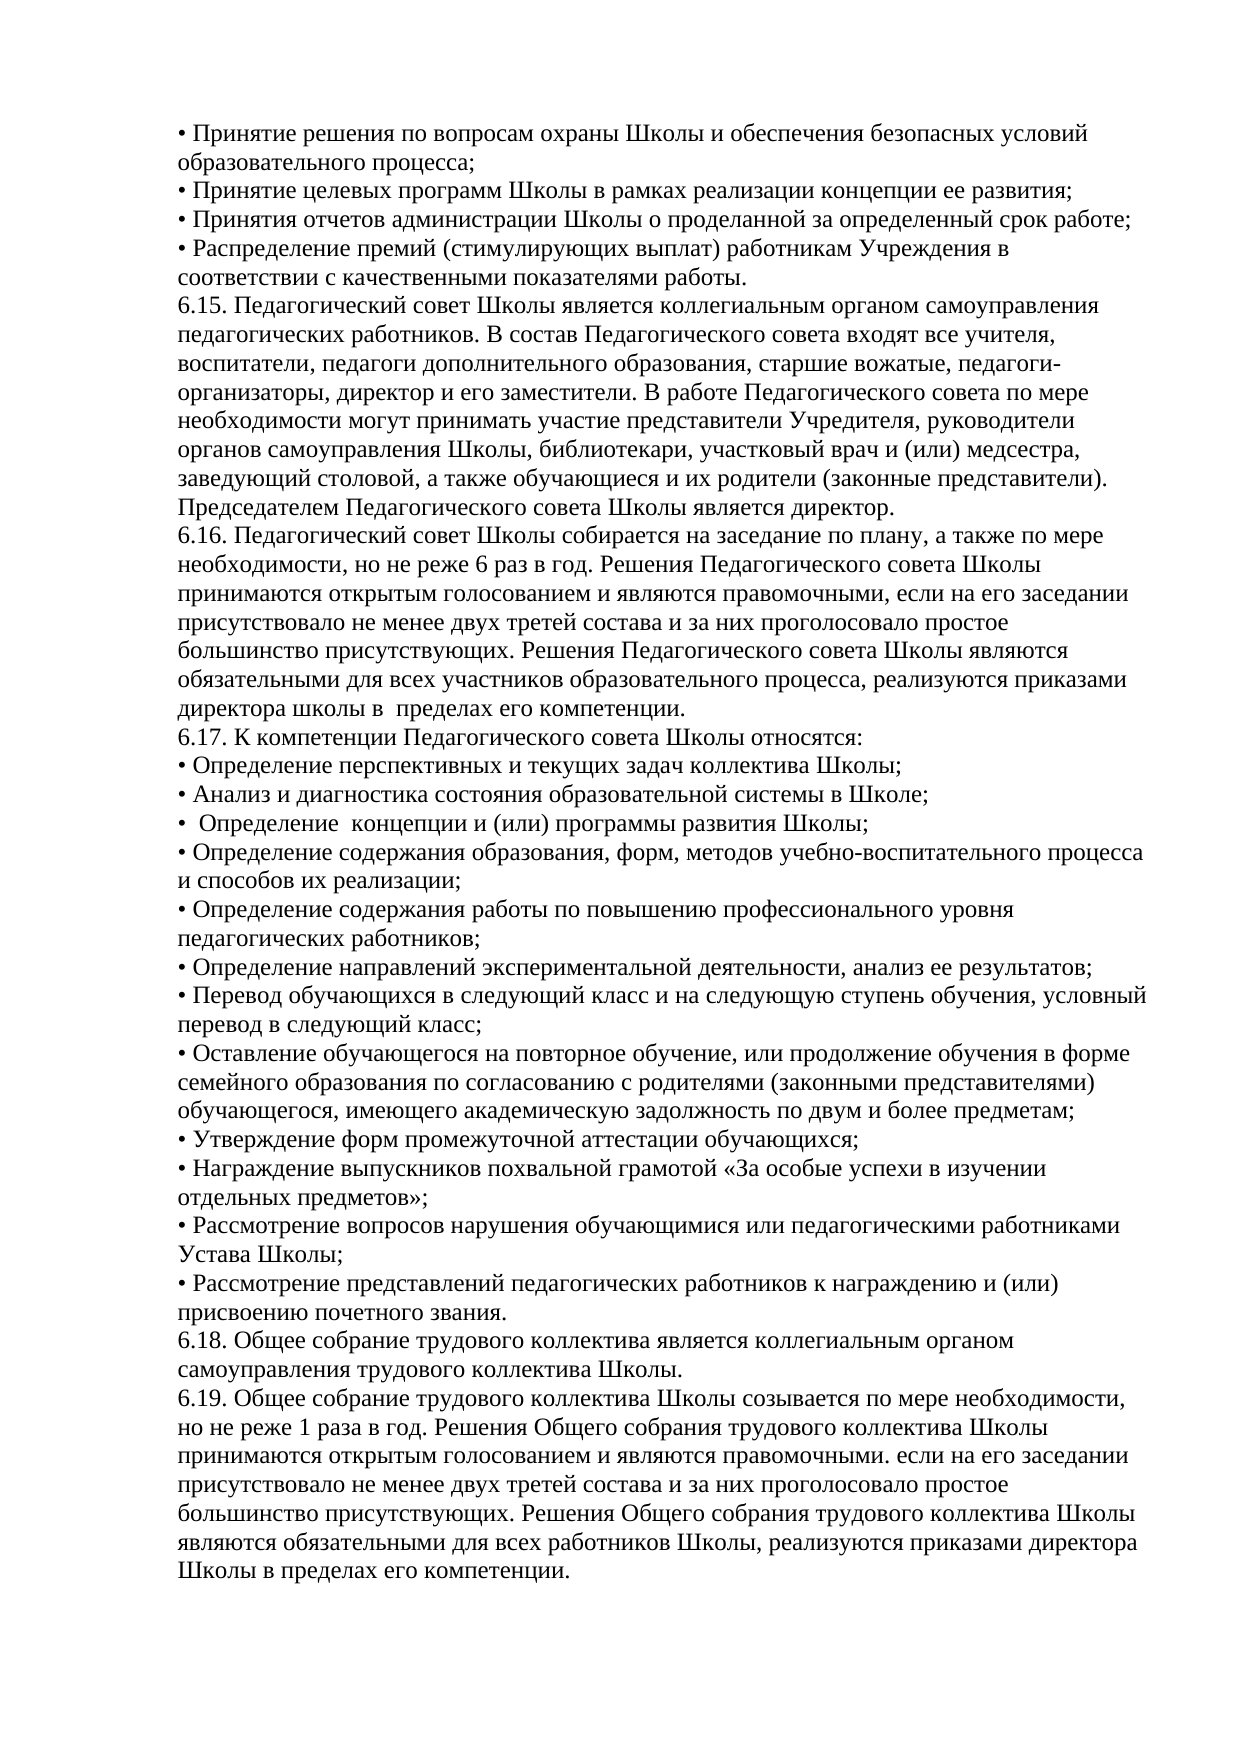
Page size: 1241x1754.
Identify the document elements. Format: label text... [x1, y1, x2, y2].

text • Анализ и диагностика состояния образовательной системы в Школе; [177, 779, 1152, 808]
text • Награждение выпускников похвальной грамотой «За особые успехи в изучении отдельных предметов»; [177, 1153, 1152, 1211]
text • Определение содержания образования, форм, методов учебно-воспитательного процесса и способов их реализации; [177, 837, 1152, 894]
text • Принятие решения по вопросам охраны Школы и обеспечения безопасных условий образовательного процесса; [177, 118, 1152, 176]
text • Перевод обучающихся в следующий класс и на следующую ступень обучения, условный перевод в следующий класс; [177, 981, 1152, 1038]
text • Распределение премий (стимулирующих выплат) работникам Учреждения в соответствии с качественными показателями работы. [177, 233, 1152, 291]
text 6.16. Педагогический совет Школы собирается на заседание по плану, а также по мере необходимости, но не реже 6 раз в год. Решения Педагогического совета Школы принимаются открытым голосованием и являются правомочными, если на его заседании присутствовало не менее двух третей состава и за них проголосовало простое большинство присутствующих. Решения Педагогического совета Школы являются обязательными для всех участников образовательного процесса, реализуются приказами директора школы в пределах его компетенции. [177, 521, 1152, 722]
text • Рассмотрение вопросов нарушения обучающимися или педагогическими работниками Устава Школы; [177, 1211, 1152, 1268]
text • Определение содержания работы по повышению профессионального уровня педагогических работников; [177, 894, 1152, 952]
text • Принятие целевых программ Школы в рамках реализации концепции ее развития; [177, 176, 1152, 204]
text • Определение концепции и (или) программы развития Школы; [177, 808, 1152, 837]
text 6.17. К компетенции Педагогического совета Школы относятся: [177, 722, 1152, 751]
text • Определение перспективных и текущих задач коллектива Школы; [177, 751, 1152, 779]
text 6.18. Общее собрание трудового коллектива является коллегиальным органом самоуправления трудового коллектива Школы. [177, 1326, 1152, 1383]
text • Принятия отчетов администрации Школы о проделанной за определенный срок работе; [177, 204, 1152, 233]
text • Утверждение форм промежуточной аттестации обучающихся; [177, 1124, 1152, 1153]
text 6.15. Педагогический совет Школы является коллегиальным органом самоуправления педагогических работников. В состав Педагогического совета входят все учителя, воспитатели, педагоги дополнительного образования, старшие вожатые, педагоги-организаторы, директор и его заместители. В работе Педагогического совета по мере необходимости могут принимать участие представители Учредителя, руководители органов самоуправления Школы, библиотекари, участковый врач и (или) медсестра, заведующий столовой, а также обучающиеся и их родители (законные представители). Председателем Педагогического совета Школы является директор. [177, 291, 1152, 521]
text • Оставление обучающегося на повторное обучение, или продолжение обучения в форме семейного образования по согласованию с родителями (законными представителями) обучающегося, имеющего академическую задолжность по двум и более предметам; [177, 1038, 1152, 1124]
text • Определение направлений экспериментальной деятельности, анализ ее результатов; [177, 952, 1152, 981]
text • Рассмотрение представлений педагогических работников к награждению и (или) присвоению почетного звания. [177, 1268, 1152, 1326]
text 6.19. Общее собрание трудового коллектива Школы созывается по мере необходимости, но не реже 1 раза в год. Решения Общего собрания трудового коллектива Школы принимаются открытым голосованием и являются правомочными. если на его заседании присутствовало не менее двух третей состава и за них проголосовало простое большинство присутствующих. Решения Общего собрания трудового коллектива Школы являются обязательными для всех работников Школы, реализуются приказами директора Школы в пределах его компетенции. [177, 1383, 1152, 1584]
